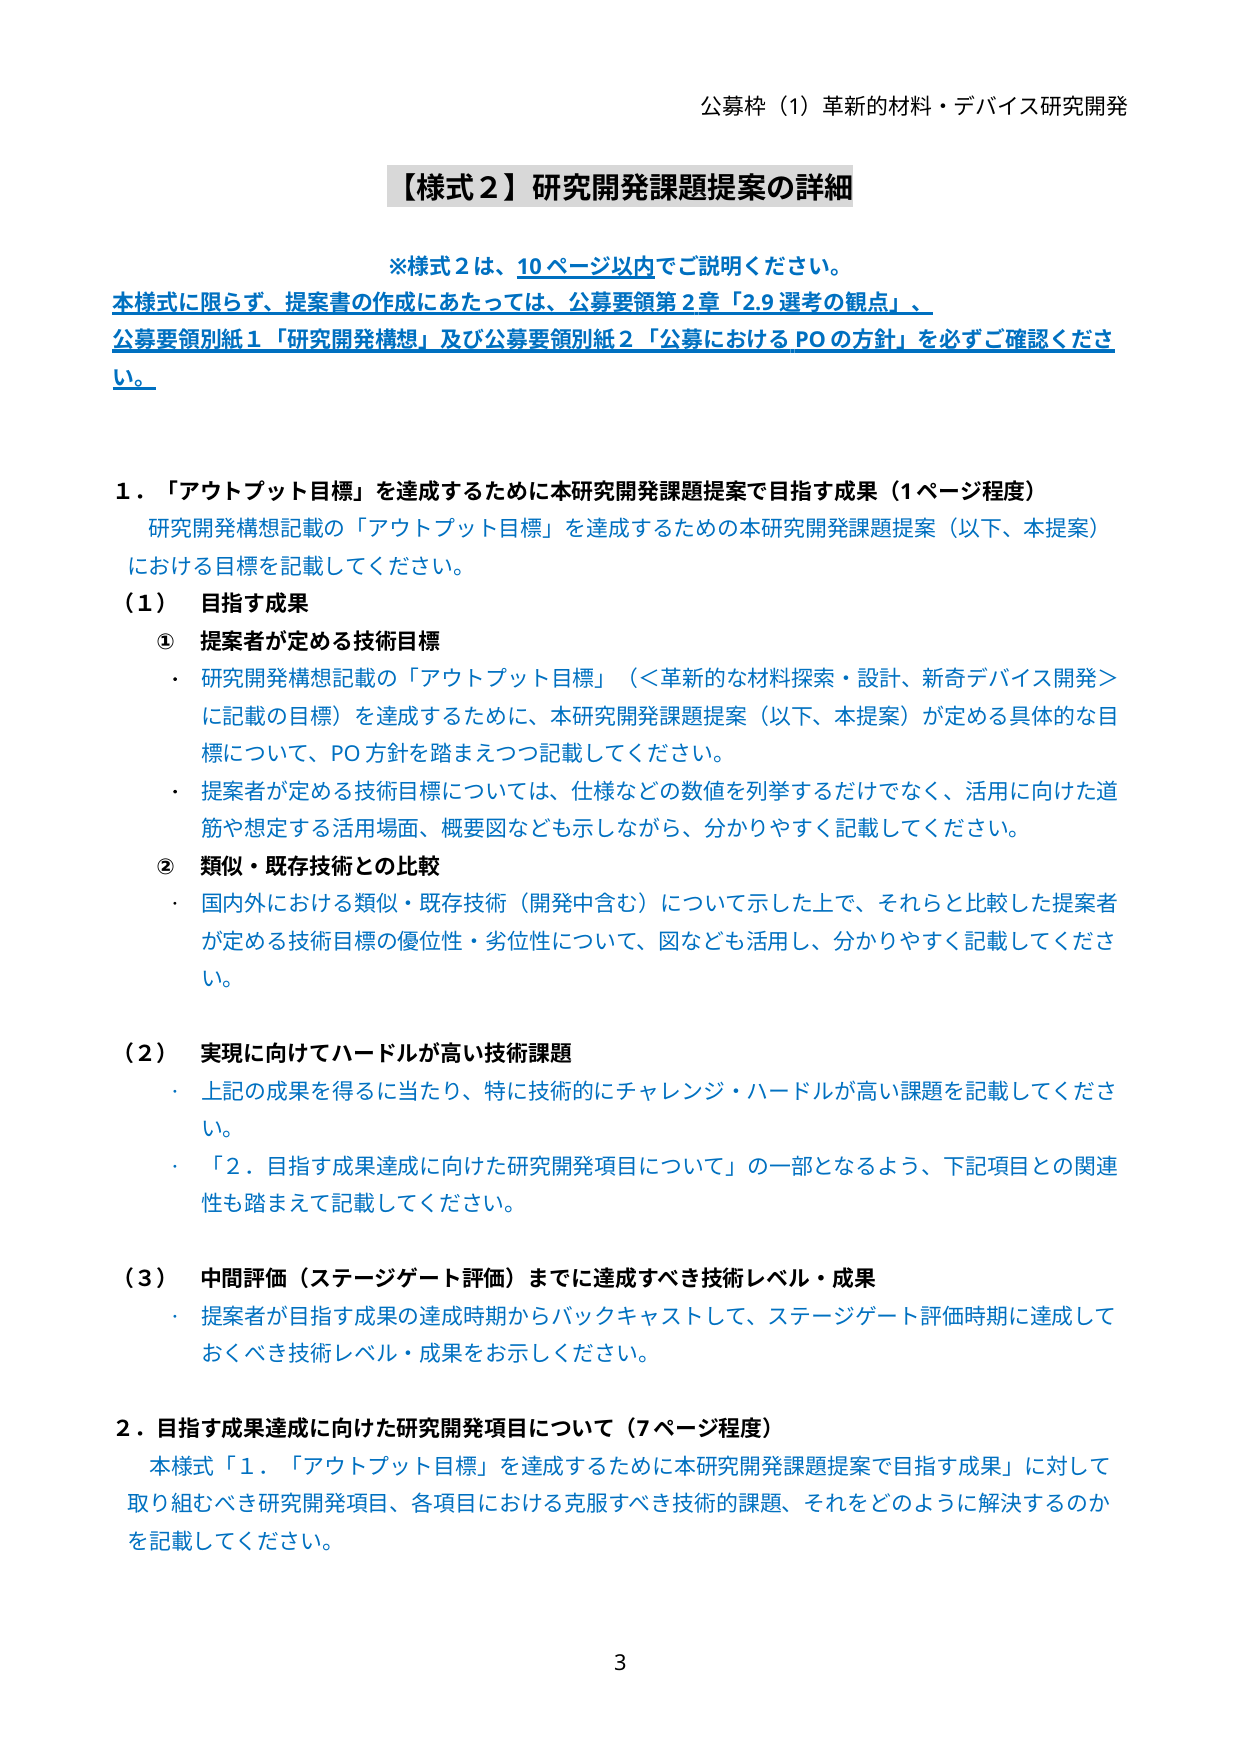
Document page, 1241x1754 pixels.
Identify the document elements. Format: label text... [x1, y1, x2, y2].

list 目指す成果 [112, 582, 1128, 619]
text ※様式２は、10ページ以内でご説明ください。 [112, 244, 1128, 282]
list 「２．目指す成果達成に向けた研究開発項目について」の一部となるよう、下記項目との関連性も踏まえて記載してください。 [171, 1144, 1128, 1219]
list 研究開発構想記載の「アウトプット目標」（＜革新的な材料探索・設計、新奇デバイス開発＞に記載の目標）を達成するために、本研究開発課題提案（以下、本提案）が定める具体的な目標について、PO方針を踏まえつつ記載してください。 [171, 657, 1128, 769]
text 本様式に限らず、提案書の作成にあたっては、公募要領第2章「2.9 選考の観点」、 [112, 282, 1128, 319]
list 実現に向けてハードルが高い技術課題 [112, 1032, 1128, 1069]
list 提案者が定める技術目標については、仕様などの数値を列挙するだけでなく、活用に向けた道筋や想定する活用場面、概要図なども示しながら、分かりやすく記載してください。 [171, 769, 1128, 844]
list 中間評価（ステージゲート評価）までに達成すべき技術レベル・成果 [112, 1257, 1128, 1294]
list 本様式「１．「アウトプット目標」を達成するために本研究開発課題提案で目指す成果」に対して取り組むべき研究開発項目、各項目における克服すべき技術的課題、それをどのように解決するのかを記載してください。 [127, 1444, 1128, 1557]
text 公募要領別紙１「研究開発構想」及び公募要領別紙２「公募におけるPOの方針」を必ずご確認ください。 [112, 319, 1128, 394]
list 研究開発構想記載の「アウトプット目標」を達成するための本研究開発課題提案（以下、本提案）における目標を記載してください。 [127, 507, 1128, 582]
text 【様式２】研究開発課題提案の詳細 [112, 164, 1128, 207]
list 提案者が目指す成果の達成時期からバックキャストして、ステージゲート評価時期に達成しておくべき技術レベル・成果をお示しください。 [171, 1294, 1128, 1369]
text ２．目指す成果達成に向けた研究開発項目について（7ページ程度） [112, 1407, 1146, 1444]
list ① 提案者が定める技術目標 [156, 619, 1128, 657]
list ② 類似・既存技術との比較 [156, 844, 1128, 882]
text １．「アウトプット目標」を達成するために本研究開発課題提案で目指す成果（1ページ程度） [112, 469, 1146, 507]
list 上記の成果を得るに当たり、特に技術的にチャレンジ・ハードルが高い課題を記載してください。 [171, 1069, 1128, 1144]
list 国内外における類似・既存技術（開発中含む）について示した上で、それらと比較した提案者が定める技術目標の優位性・劣位性について、図なども活用し、分かりやすく記載してください。 [171, 882, 1128, 994]
